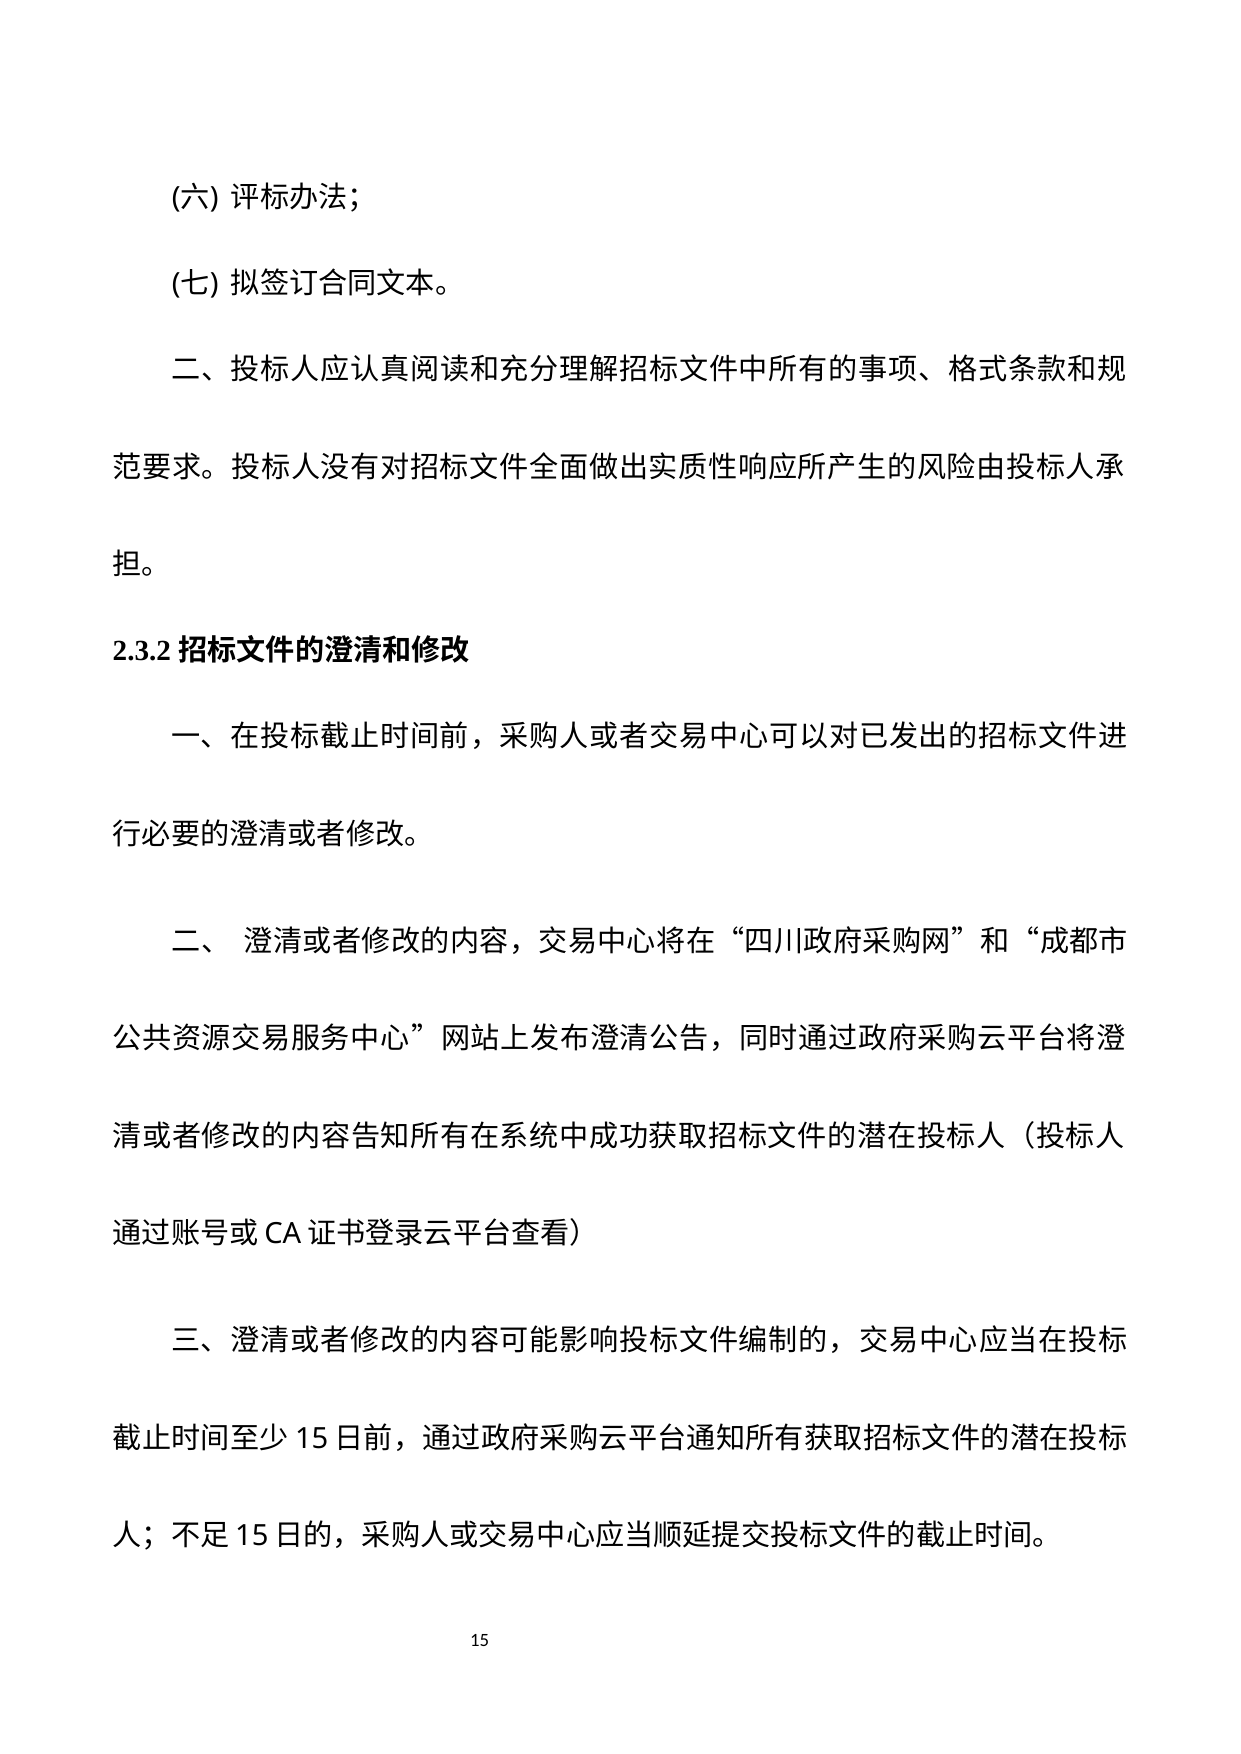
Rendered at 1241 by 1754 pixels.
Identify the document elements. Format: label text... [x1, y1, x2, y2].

list 在投标截止时间前，采购人或者交易中心可以对已发出的招标文件进行必要的澄清或者修改。 [112, 702, 1128, 864]
list 评标办法； [112, 162, 1128, 227]
list 投标人应认真阅读和充分理解招标文件中所有的事项、格式条款和规范要求。投标人没有对招标文件全面做出实质性响应所产生的风险由投标人承担。 [112, 334, 1128, 594]
list 澄清或者修改的内容，交易中心将在“四川政府采购网”和“成都市公共资源交易服务中心”网站上发布澄清公告，同时通过政府采购云平台将澄清或者修改的内容告知所有在系统中成功获取招标文件的潜在投标人（投标人通过账号或CA证书登录云平台查看） [112, 906, 1128, 1263]
list 招标文件的澄清和修改 [112, 615, 1128, 680]
list 拟签订合同文本。 [112, 248, 1128, 313]
list 澄清或者修改的内容可能影响投标文件编制的，交易中心应当在投标截止时间至少15日前，通过政府采购云平台通知所有获取招标文件的潜在投标人；不足15日的，采购人或交易中心应当顺延提交投标文件的截止时间。 [112, 1306, 1128, 1566]
